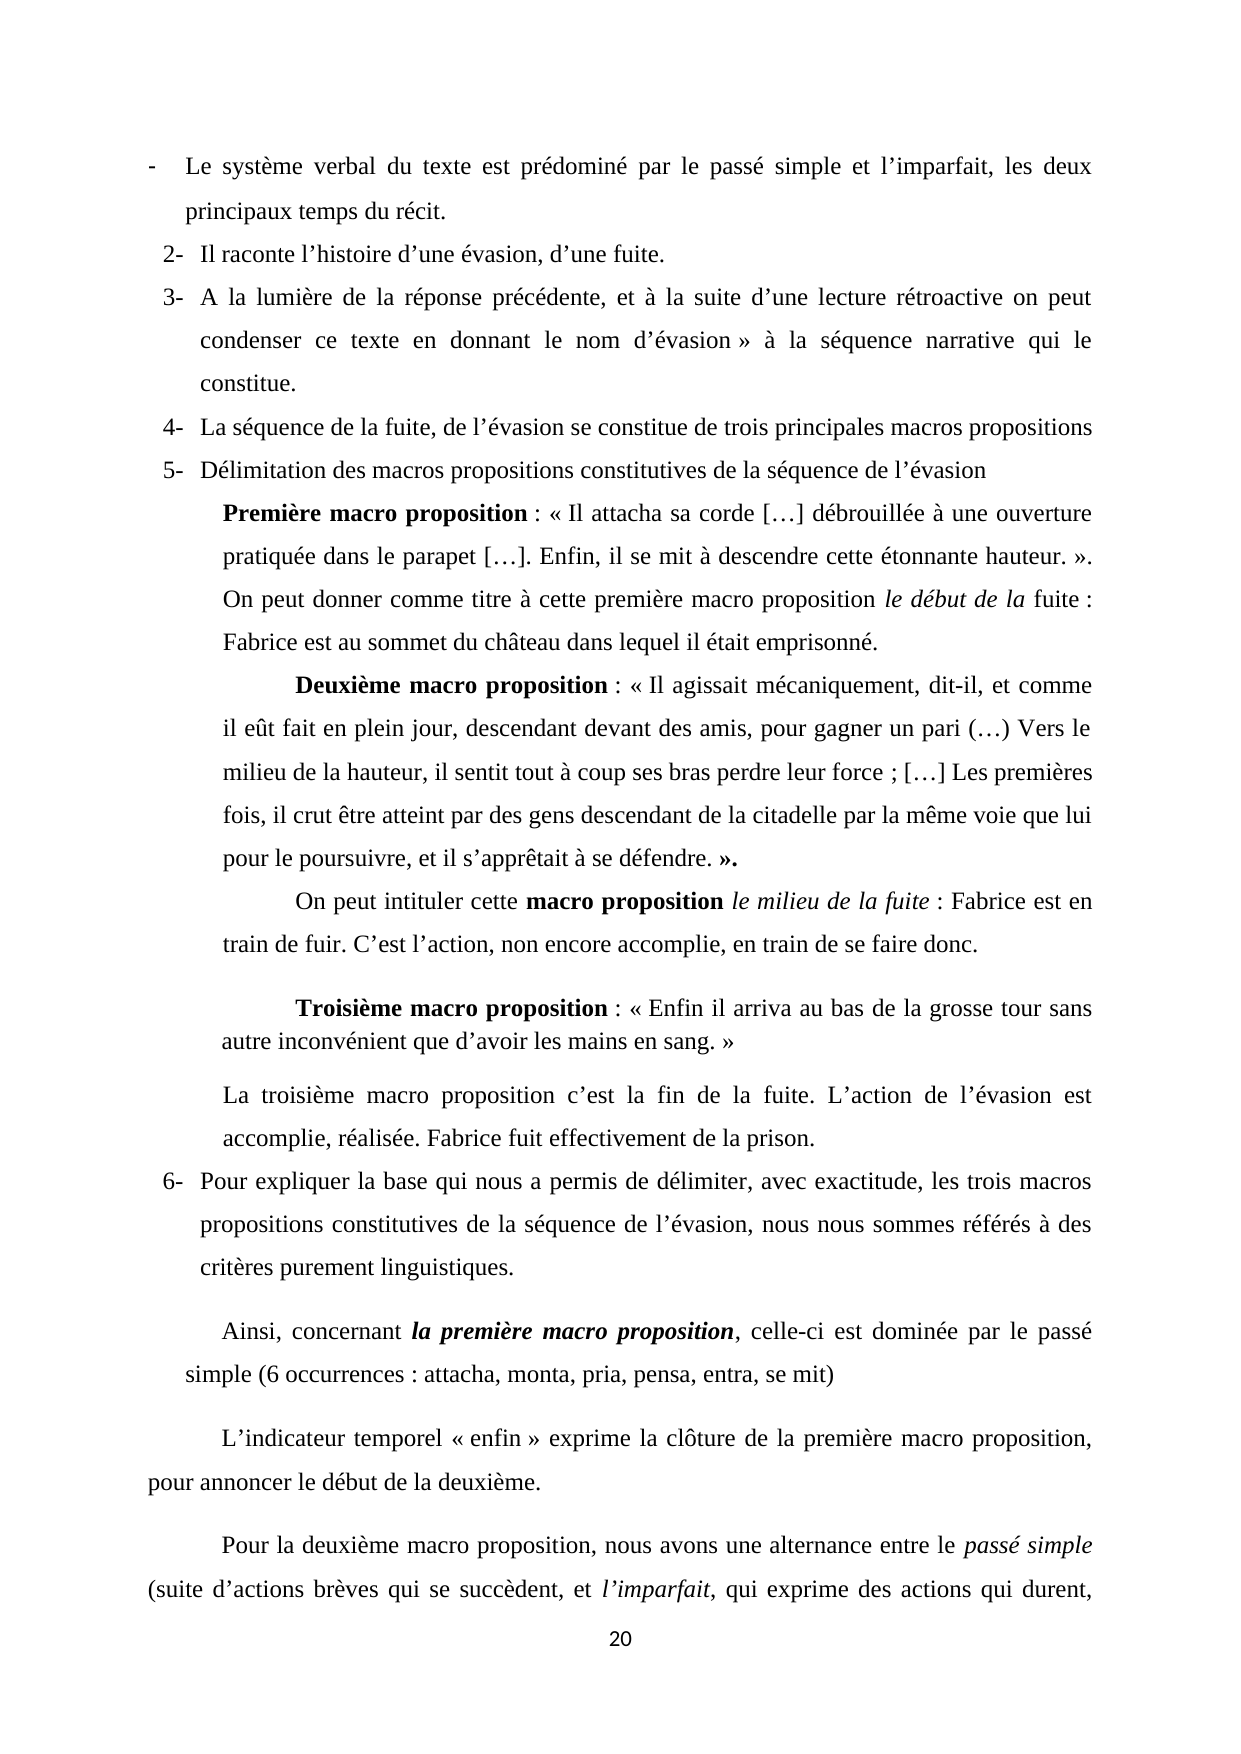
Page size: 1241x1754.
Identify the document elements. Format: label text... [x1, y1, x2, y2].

list La troisième macro proposition c’est la fin de la fuite. L’action de l’évasion est accomplie, réalisée. Fabrice fuit effectivement de la prison. [223, 1080, 1093, 1152]
list Deuxième macro proposition : « Il agissait mécaniquement, dit-il, et comme il eût fait en plein jour, descendant devant des amis, pour gagner un pari (…) Vers le milieu de la hauteur, il sentit tout à coup ses bras perdre leur force ; […] Les premières fois, il crut être atteint par des gens descendant de la citadelle par la même voie que lui pour le poursuivre, et il s’apprêtait à se défendre. ». [223, 670, 1093, 872]
text L’indicateur temporel « enfin » exprime la clôture de la première macro proposition, pour annoncer le début de la deuxième. [148, 1423, 1093, 1495]
list A la lumière de la réponse précédente, et à la suite d’une lecture rétroactive on peut condenser ce texte en donnant le nom d’évasion » à la séquence narrative qui le constitue. [163, 282, 1093, 397]
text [148, 1531, 1093, 1602]
list On peut intituler cette macro proposition le milieu de la fuite : Fabrice est en train de fuir. C’est l’action, non encore accomplie, en train de se faire donc. [223, 886, 1093, 958]
text Ainsi, concernant la première macro proposition, celle-ci est dominée par le passé simple (6 occurrences : attacha, monta, pria, pensa, entra, se mit) [185, 1316, 1093, 1388]
list Il raconte l’histoire d’une évasion, d’une fuite. [163, 239, 1093, 268]
list Pour expliquer la base qui nous a permis de délimiter, avec exactitude, les trois macros propositions constitutives de la séquence de l’évasion, nous nous sommes référés à des critères purement linguistiques. [162, 1166, 1093, 1281]
text Troisième macro proposition : « Enfin il arriva au bas de la grosse tour sans autre inconvénient que d’avoir les mains en sang. » [221, 993, 1093, 1055]
list La séquence de la fuite, de l’évasion se constitue de trois principales macros propositions [163, 412, 1093, 440]
list Délimitation des macros propositions constitutives de la séquence de l’évasion [163, 455, 1093, 483]
list Première macro proposition : « Il attacha sa corde […] débrouillée à une ouverture pratiquée dans le parapet […]. Enfin, il se mit à descendre cette étonnante hauteur. ». On peut donner comme titre à cette première macro proposition le début de la fuite : Fabrice est au sommet du château dans lequel il était emprisonné. [223, 498, 1093, 656]
list Le système verbal du texte est prédominé par le passé simple et l’imparfait, les deux principaux temps du récit. [148, 148, 1093, 225]
